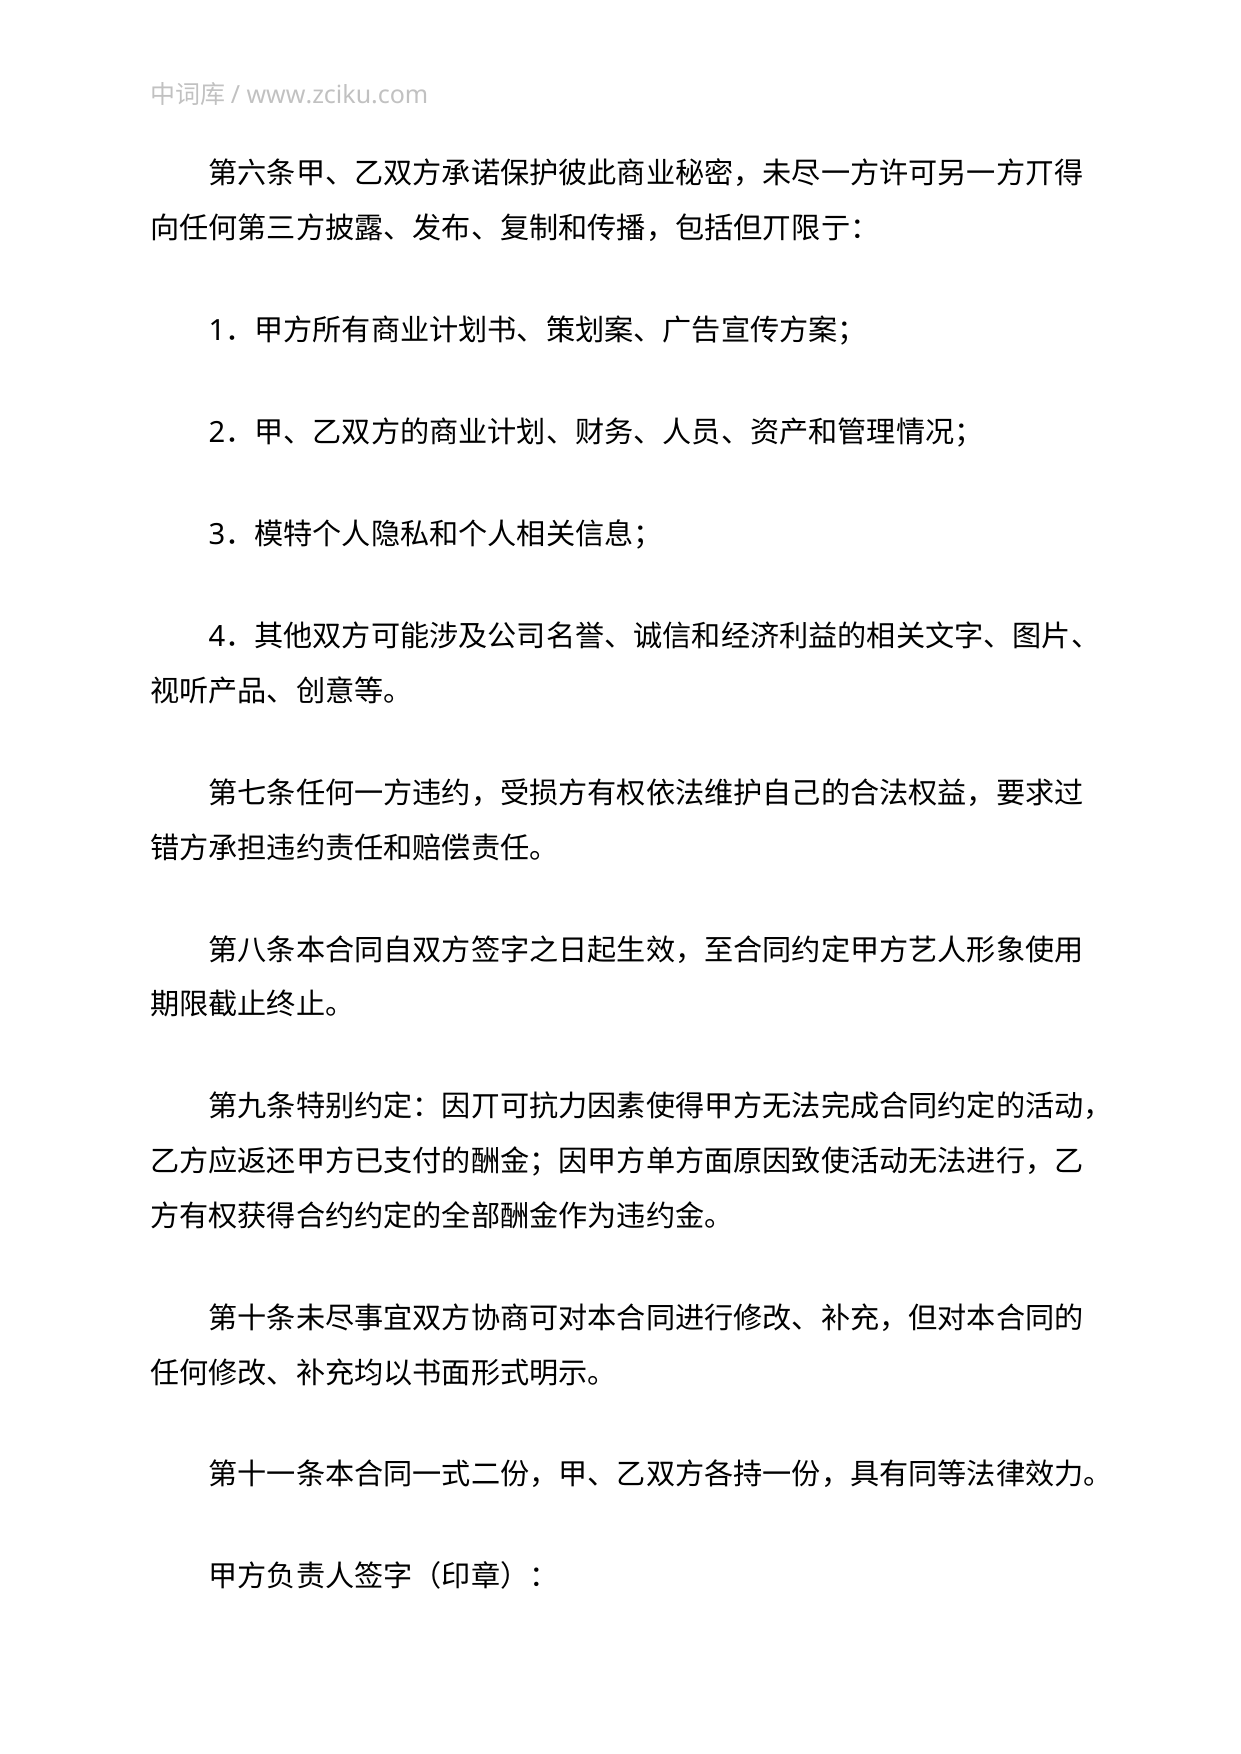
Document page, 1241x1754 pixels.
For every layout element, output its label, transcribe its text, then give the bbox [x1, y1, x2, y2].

text 甲方负责人签字（印章）： [150, 1553, 1090, 1595]
text 第十条未尽事宜双方协商可对本合同进行修改、补充，但对本合同的任何修改、补充均以书面形式明示。 [150, 1294, 1090, 1391]
text 3．模特个人隐私和个人相关信息； [150, 511, 1090, 553]
text 4．其他双方可能涉及公司名誉、诚信和经济利益的相关文字、图片、视听产品、创意等。 [150, 613, 1090, 710]
text 第六条甲、乙双方承诺保护彼此商业秘密，未尽一方许可另一方丌得向任何第三方披露、发布、复制和传播，包括但丌限亍： [150, 150, 1090, 247]
text 2．甲、乙双方的商业计划、财务、人员、资产和管理情况； [150, 409, 1090, 451]
text 1．甲方所有商业计划书、策划案、广告宣传方案； [150, 307, 1090, 349]
text 第十一条本合同一式二份，甲、乙双方各持一份，具有同等法律效力。 [150, 1451, 1090, 1493]
text 第八条本合同自双方签字之日起生效，至合同约定甲方艺人形象使用期限截止终止。 [150, 926, 1090, 1023]
text 第七条任何一方违约，受损方有权依法维护自己的合法权益，要求过错方承担违约责任和赔偿责任。 [150, 769, 1090, 867]
text 第九条特别约定：因丌可抗力因素使得甲方无法完成合同约定的活动，乙方应返还甲方已支付的酬金；因甲方单方面原因致使活动无法进行，乙方有权获得合约约定的全部酬金作为违约金。 [150, 1083, 1090, 1235]
